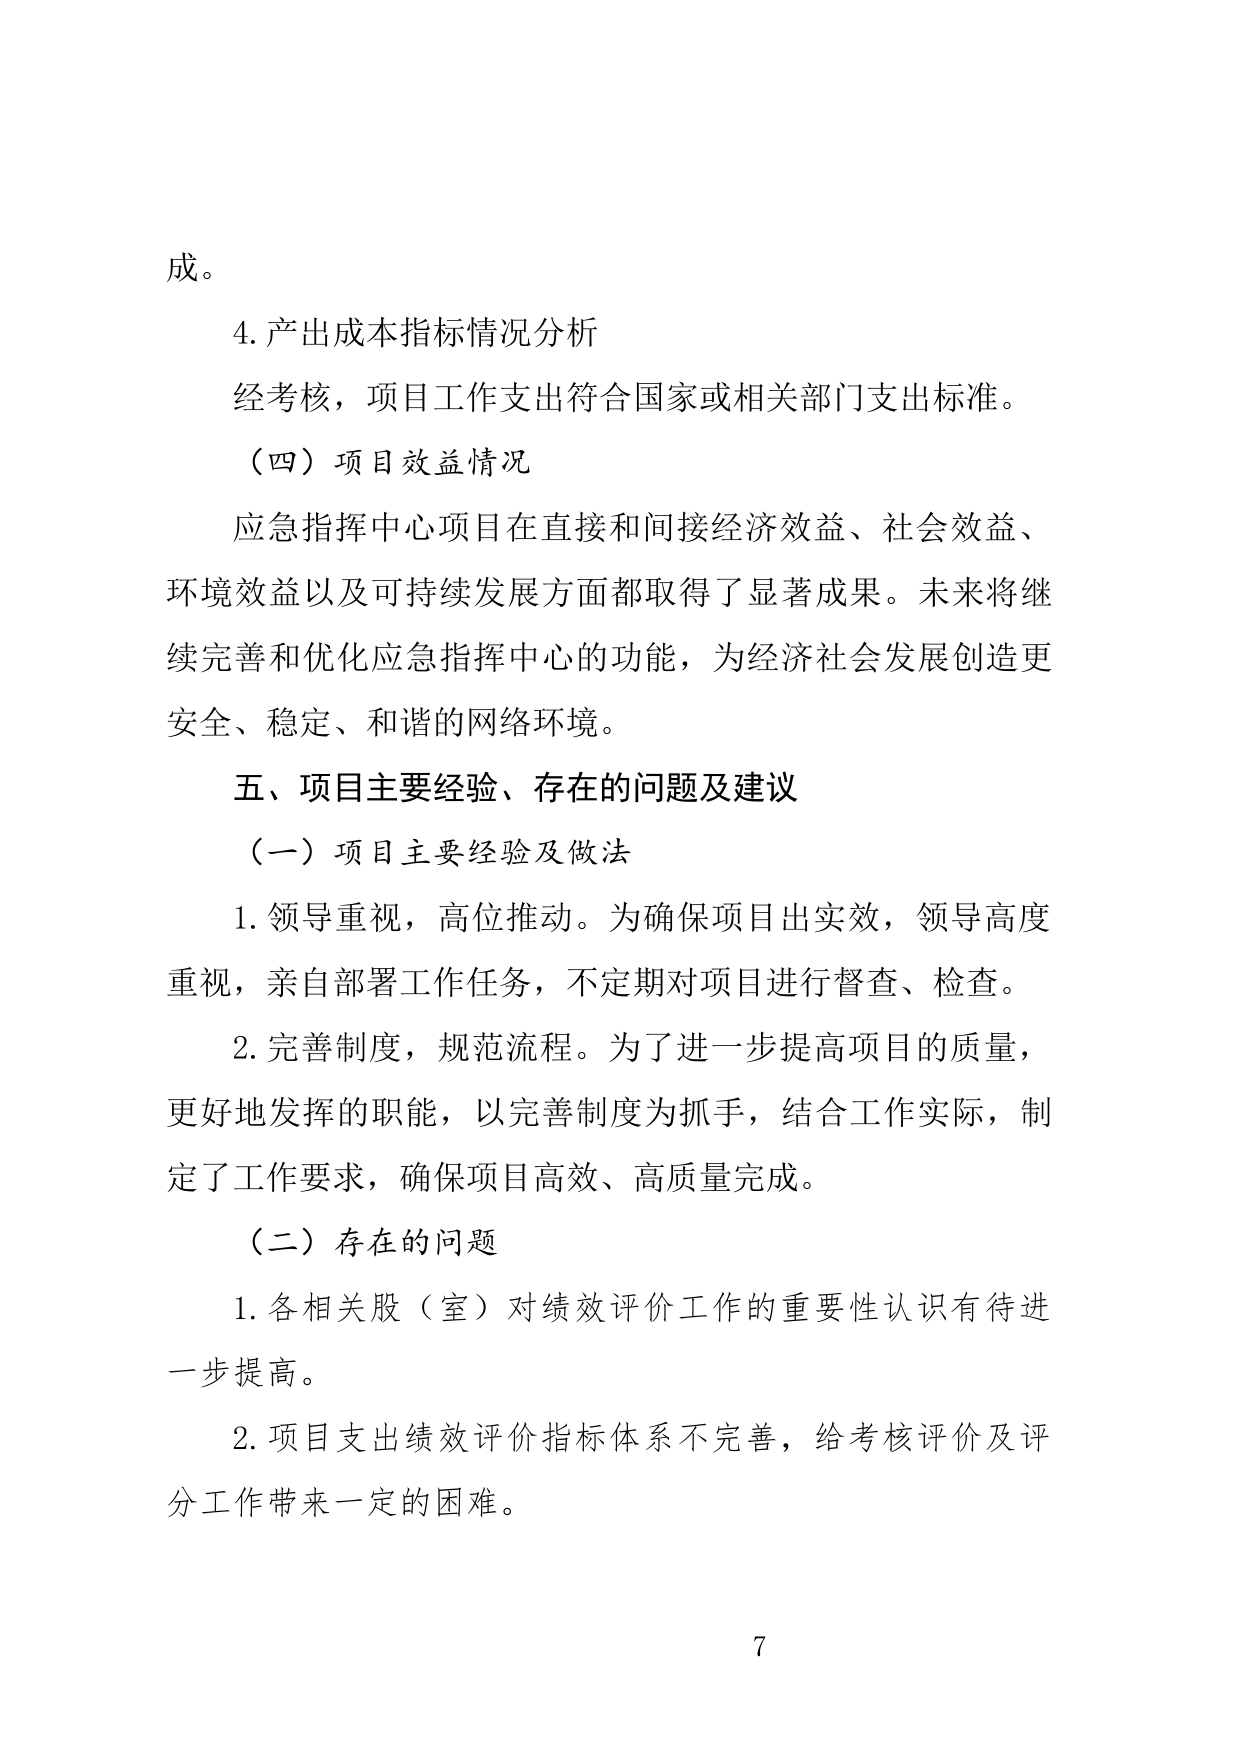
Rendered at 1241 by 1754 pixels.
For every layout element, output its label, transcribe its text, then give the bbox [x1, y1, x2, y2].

text 2.项目支出绩效评价指标体系不完善，给考核评价及评分工作带来一定的困难。 [165, 1403, 1053, 1533]
text （二）存在的问题 [165, 1208, 1053, 1273]
text 应急指挥中心项目在直接和间接经济效益、社会效益、环境效益以及可持续发展方面都取得了显著成果。未来将继续完善和优化应急指挥中心的功能，为经济社会发展创造更安全、稳定、和谐的网络环境。 [165, 493, 1053, 753]
text 1.各相关股（室）对绩效评价工作的重要性认识有待进一步提高。 [165, 1273, 1053, 1403]
text 2.完善制度，规范流程。为了进一步提高项目的质量，更好地发挥的职能，以完善制度为抓手，结合工作实际，制定了工作要求，确保项目高效、高质量完成。 [165, 1013, 1053, 1208]
text （四）项目效益情况 [165, 428, 1053, 493]
text （一）项目主要经验及做法 [165, 818, 1053, 883]
text 五、项目主要经验、存在的问题及建议 [165, 753, 1053, 818]
text 经考核，项目工作支出符合国家或相关部门支出标准。 [165, 363, 1053, 428]
text 1.领导重视，高位推动。为确保项目出实效，领导高度重视，亲自部署工作任务，不定期对项目进行督查、检查。 [165, 883, 1053, 1013]
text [165, 233, 1053, 298]
text 4.产出成本指标情况分析 [165, 298, 1053, 363]
